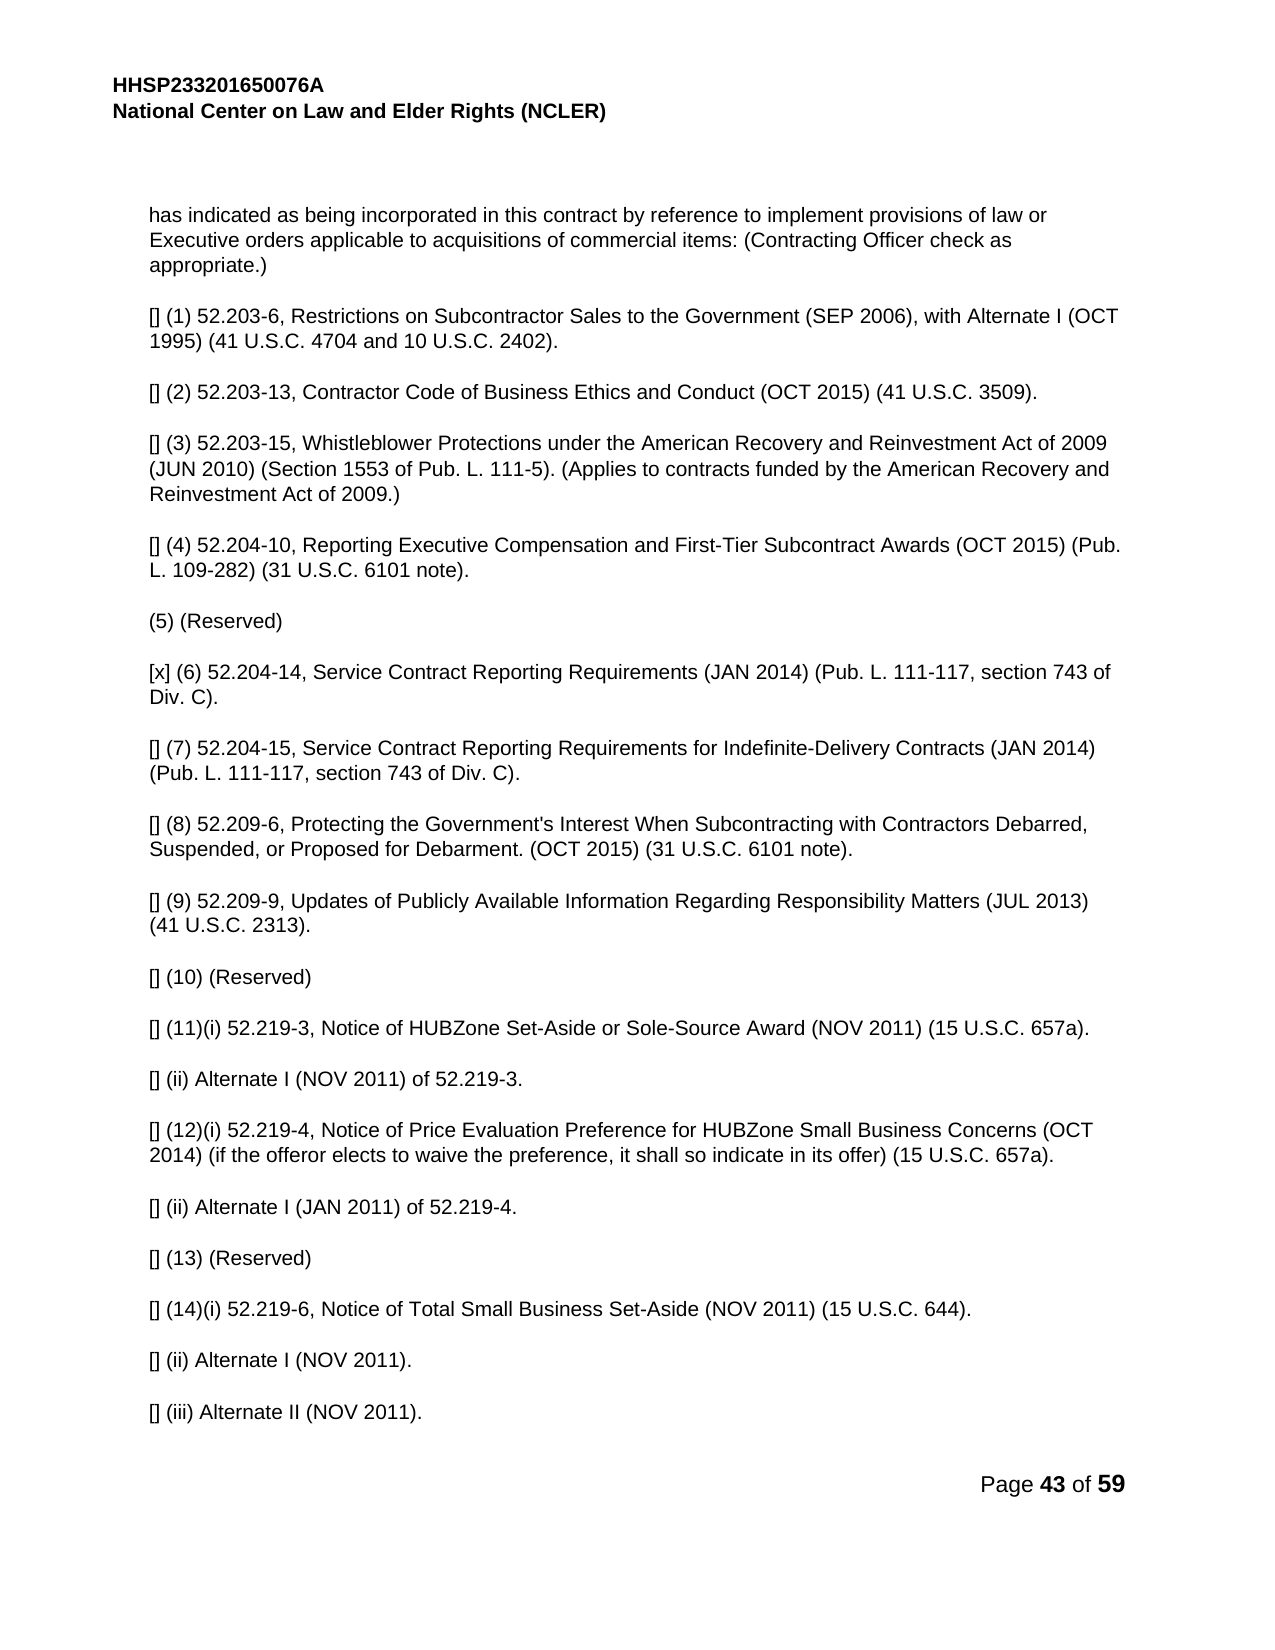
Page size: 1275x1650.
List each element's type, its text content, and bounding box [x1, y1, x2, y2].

text [] (3) 52.203-15, Whistleblower Protections under the American Recovery and Reinvestment Act of 2009 [148, 431, 1124, 455]
text [] (14)(i) 52.219-6, Notice of Total Small Business Set-Aside (NOV 2011) (15 U.S.C. 644). [148, 1297, 1124, 1321]
text [] (4) 52.204-10, Reporting Executive Compensation and First-Tier Subcontract Awards (OCT 2015) (Pub. L. 109-282) (31 U.S.C. 6101 note). [148, 533, 1124, 581]
text [] (1) 52.203-6, Restrictions on Subcontractor Sales to the Government (SEP 2006), with Alternate I (OCT 1995) (41 U.S.C. 4704 and 10 U.S.C. 2402). [148, 304, 1124, 352]
text [] (9) 52.209-9, Updates of Publicly Available Information Regarding Responsibility Matters (JUL 2013) (41 U.S.C. 2313). [148, 888, 1124, 937]
text [] (2) 52.203-13, Contractor Code of Business Ethics and Conduct (OCT 2015) (41 U.S.C. 3509). [148, 380, 1124, 404]
text (5) (Reserved) [148, 609, 1124, 633]
text [] (ii) Alternate I (JAN 2011) of 52.219-4. [148, 1194, 1124, 1218]
text (JUN 2010) (Section 1553 of Pub. L. 111-5). (Applies to contracts funded by the American Recovery and Reinvestment Act of 2009.) [148, 456, 1124, 505]
text [] (10) (Reserved) [148, 964, 1124, 988]
text [] (ii) Alternate I (NOV 2011) of 52.219-3. [148, 1067, 1124, 1091]
text [] (ii) Alternate I (NOV 2011). [148, 1348, 1124, 1372]
text [] (7) 52.204-15, Service Contract Reporting Requirements for Indefinite-Delivery Contracts (JAN 2014) (Pub. L. 111-117, section 743 of Div. C). [148, 736, 1124, 785]
text [] (8) 52.209-6, Protecting the Government's Interest When Subcontracting with Contractors Debarred, Suspended, or Proposed for Debarment. (OCT 2015) (31 U.S.C. 6101 note). [148, 812, 1124, 861]
text [] (iii) Alternate II (NOV 2011). [148, 1399, 1124, 1423]
text [x] (6) 52.204-14, Service Contract Reporting Requirements (JAN 2014) (Pub. L. 111-117, section 743 of Div. C). [148, 660, 1124, 709]
text has indicated as being incorporated in this contract by reference to implement provisions of law or Executive orders applicable to acquisitions of commercial items: (Contracting Officer check as appropriate.) [148, 203, 1124, 276]
text [] (12)(i) 52.219-4, Notice of Price Evaluation Preference for HUBZone Small Business Concerns (OCT 2014) (if the offeror elects to waive the preference, it shall so indicate in its offer) (15 U.S.C. 657a). [148, 1118, 1124, 1167]
text [] (13) (Reserved) [148, 1246, 1124, 1270]
text [] (11)(i) 52.219-3, Notice of HUBZone Set-Aside or Sole-Source Award (NOV 2011) (15 U.S.C. 657a). [148, 1016, 1124, 1040]
